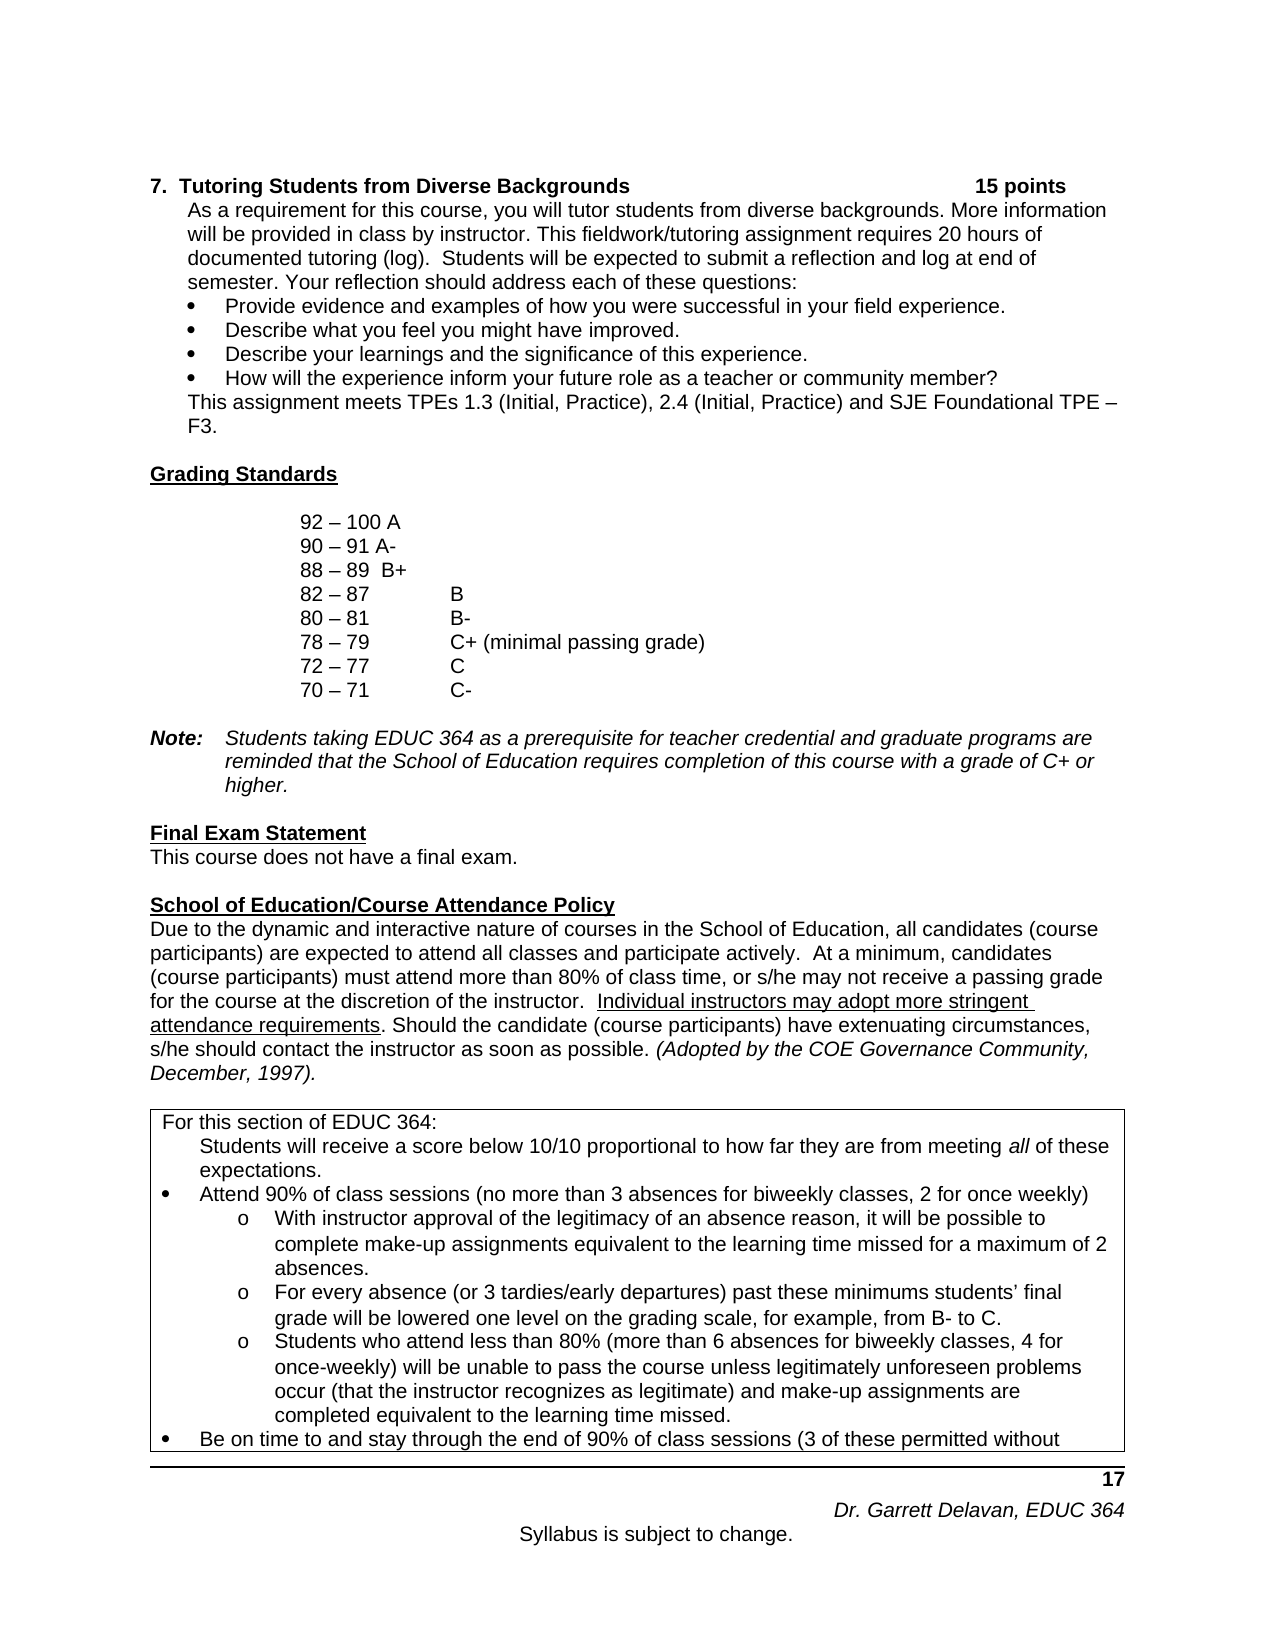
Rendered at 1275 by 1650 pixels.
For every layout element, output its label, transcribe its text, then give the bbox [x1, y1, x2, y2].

subtitle School of Education/Course Attendance Policy [150, 893, 1125, 917]
text 80 – 81 B- [225, 606, 1125, 629]
text 78 – 79 C+ (minimal passing grade) [225, 629, 1125, 653]
list Describe what you feel you might have improved. [187, 318, 1125, 342]
text 88 – 89 B+ [225, 558, 1125, 582]
text As a requirement for this course, you will tutor students from diverse backgrounds. More information will be provided in class by instructor. This fieldwork/tutoring assignment requires 20 hours of documented tutoring (log). Students will be expected to submit a reflection and log at end of semester. Your reflection should address each of these questions: [187, 198, 1125, 294]
text Note: Students taking EDUC 364 as a prerequisite for teacher credential and graduate programs are reminded that the School of Education requires completion of this course with a grade of C+ or higher. [150, 725, 1125, 797]
text 72 – 77 C [225, 653, 1125, 677]
text 70 – 71 C- [225, 677, 1125, 701]
subtitle Grading Standards [150, 462, 1125, 486]
subtitle Final Exam Statement [150, 821, 1125, 845]
text This course does not have a final exam. [150, 845, 1125, 869]
text This assignment meets TPEs 1.3 (Initial, Practice), 2.4 (Initial, Practice) and SJE Foundational TPE – F3. [187, 390, 1125, 438]
text Due to the dynamic and interactive nature of courses in the School of Education, all candidates (course participants) are expected to attend all classes and participate actively. At a minimum, candidates (course participants) must attend more than 80% of class time, or s/he may not receive a passing grade for the course at the discretion of the instructor. Individual instructors may adopt more stringent attendance requirements. Should the candidate (course participants) have extenuating circumstances, s/he should contact the instructor as soon as possible. (Adopted by the COE Governance Community, December, 1997). [150, 917, 1125, 1085]
text 90 – 91 A- [225, 534, 1125, 558]
list Provide evidence and examples of how you were successful in your field experience. [187, 294, 1125, 318]
text 7. Tutoring Students from Diverse Backgrounds 15 points [150, 174, 1125, 198]
list Describe your learnings and the significance of this experience. [187, 342, 1125, 366]
list How will the experience inform your future role as a teacher or community member? [187, 366, 1125, 390]
text 82 – 87 B [225, 582, 1125, 606]
text 92 – 100 A [225, 510, 1125, 534]
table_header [151, 1110, 1124, 1451]
